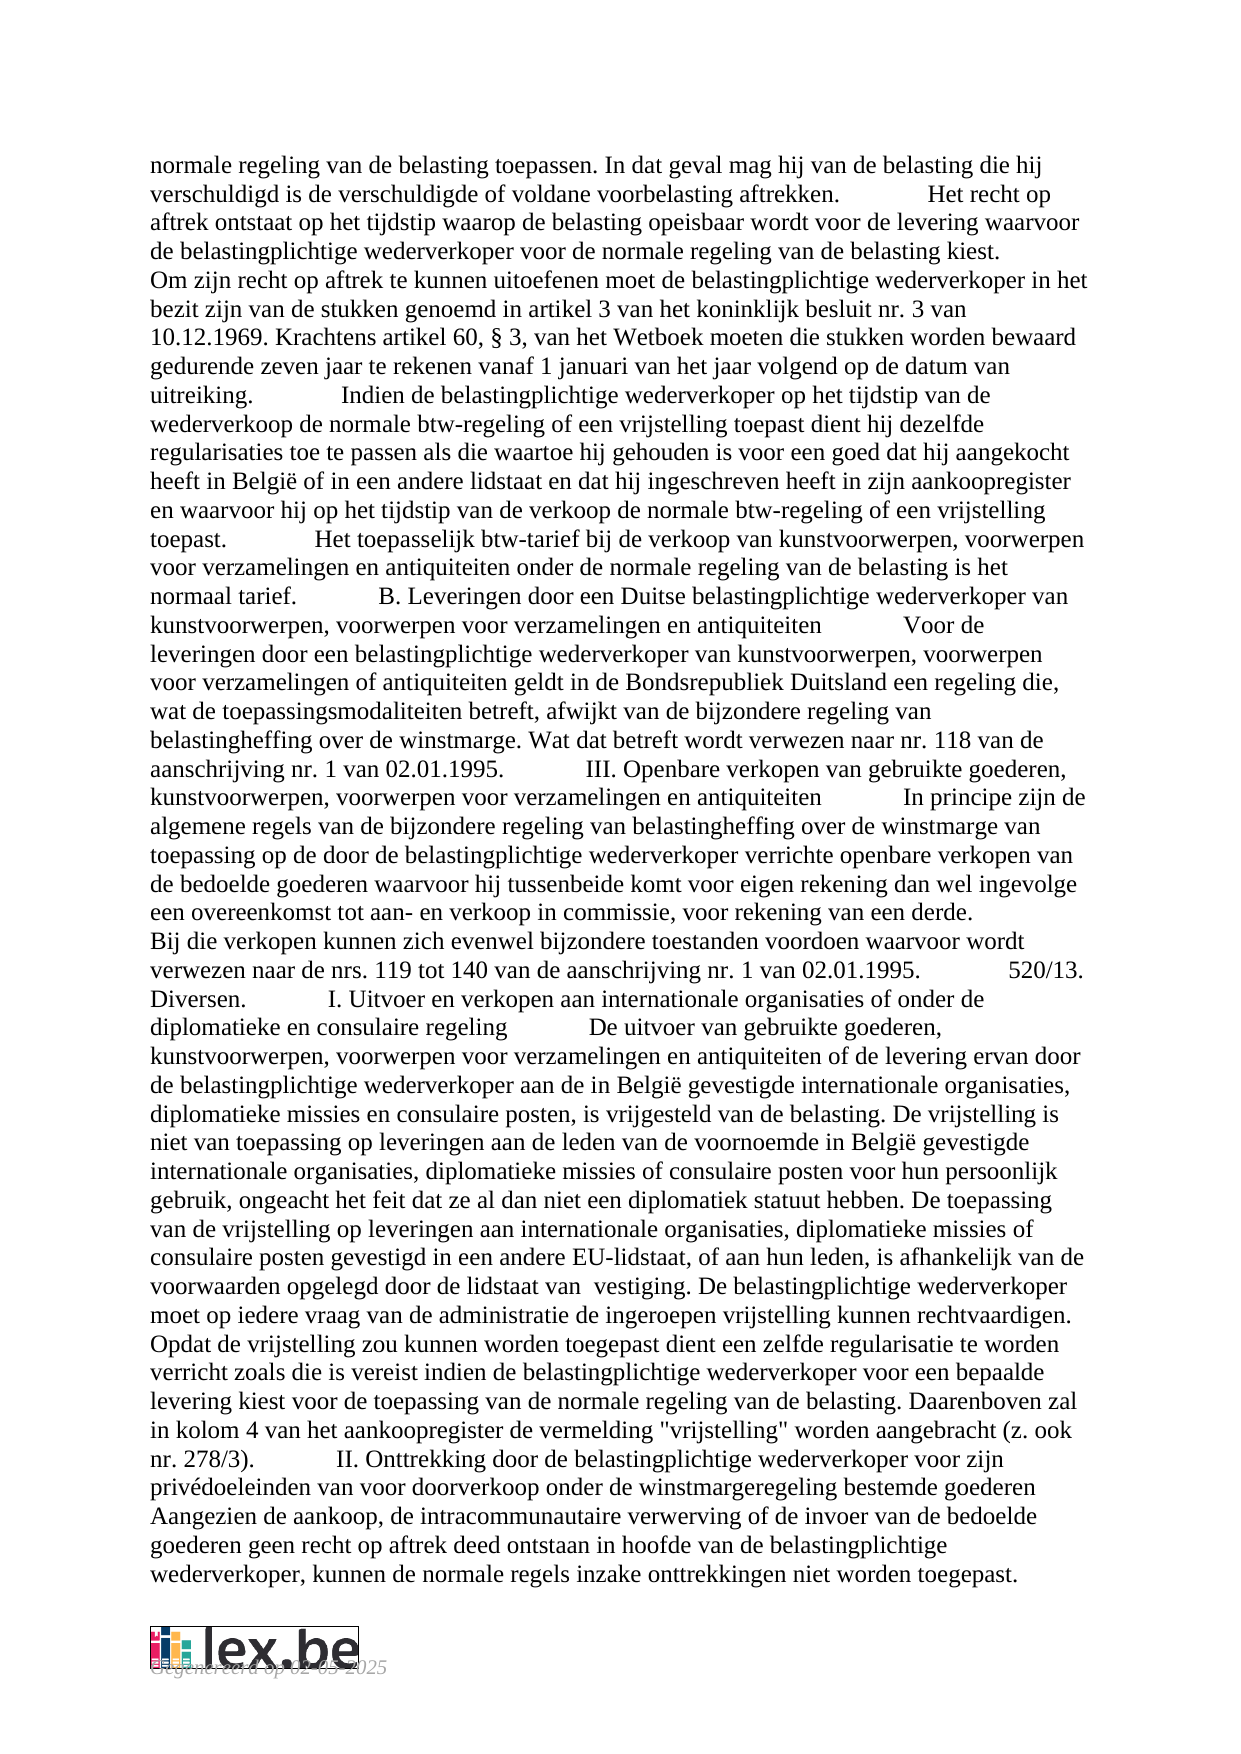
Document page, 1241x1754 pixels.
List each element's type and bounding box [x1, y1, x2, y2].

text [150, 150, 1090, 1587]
picture [151, 1627, 358, 1668]
